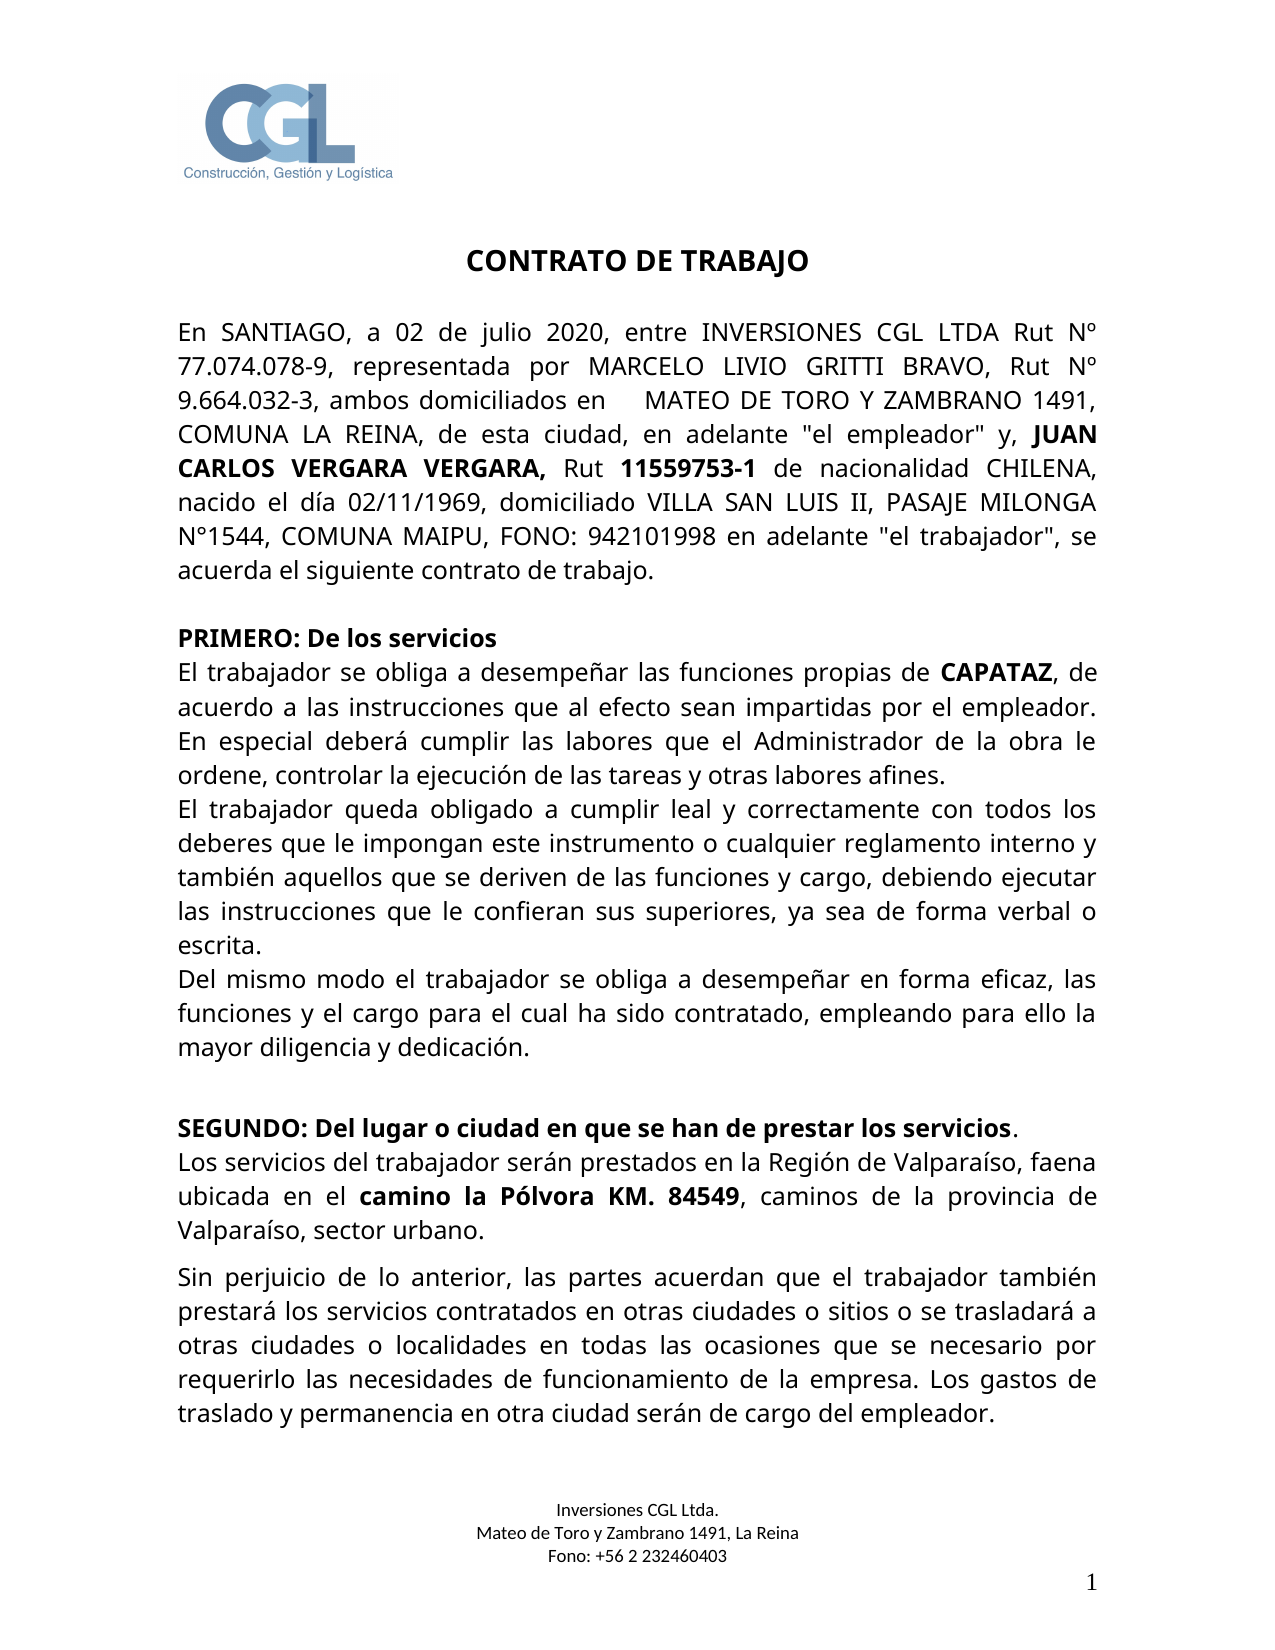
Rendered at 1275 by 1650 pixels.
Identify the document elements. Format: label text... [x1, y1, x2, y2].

text Sin perjuicio de lo anterior, las partes acuerdan que el trabajador también prestará los servicios contratados en otras ciudades o sitios o se trasladará a otras ciudades o localidades en todas las ocasiones que se necesario por requerirlo las necesidades de funcionamiento de la empresa. Los gastos de traslado y permanencia en otra ciudad serán de cargo del empleador. [177, 1259, 1098, 1429]
text El trabajador se obliga a desempeñar las funciones propias de CAPATAZ, de acuerdo a las instrucciones que al efecto sean impartidas por el empleador. En especial deberá cumplir las labores que el Administrador de la obra le ordene, controlar la ejecución de las tareas y otras labores afines. [177, 655, 1098, 791]
text CONTRATO DE TRABAJO [177, 241, 1098, 280]
picture [177, 73, 399, 184]
text PRIMERO: De los servicios [177, 621, 1098, 655]
text El trabajador queda obligado a cumplir leal y correctamente con todos los deberes que le impongan este instrumento o cualquier reglamento interno y también aquellos que se deriven de las funciones y cargo, debiendo ejecutar las instrucciones que le confieran sus superiores, ya sea de forma verbal o escrita. [177, 791, 1098, 962]
text Del mismo modo el trabajador se obliga a desempeñar en forma eficaz, las funciones y el cargo para el cual ha sido contratado, empleando para ello la mayor diligencia y dedicación. [177, 962, 1098, 1064]
text En SANTIAGO, a 02 de julio 2020, entre INVERSIONES CGL LTDA Rut Nº 77.074.078-9, representada por MARCELO LIVIO GRITTI BRAVO, Rut Nº 9.664.032-3, ambos domiciliados en MATEO DE TORO Y ZAMBRANO 1491, COMUNA LA REINA, de esta ciudad, en adelante "el empleador" y, JUAN CARLOS VERGARA VERGARA, Rut 11559753-1 de nacionalidad CHILENA, nacido el día 02/11/1969, domiciliado VILLA SAN LUIS II, PASAJE MILONGA N°1544, COMUNA MAIPU, FONO: 942101998 en adelante "el trabajador", se acuerda el siguiente contrato de trabajo. [177, 314, 1098, 587]
text Los servicios del trabajador serán prestados en la Región de Valparaíso, faena ubicada en el camino la Pólvora KM. 84549, caminos de la provincia de Valparaíso, sector urbano. [177, 1144, 1098, 1247]
text SEGUNDO: Del lugar o ciudad en que se han de prestar los servicios. [177, 1110, 1098, 1144]
